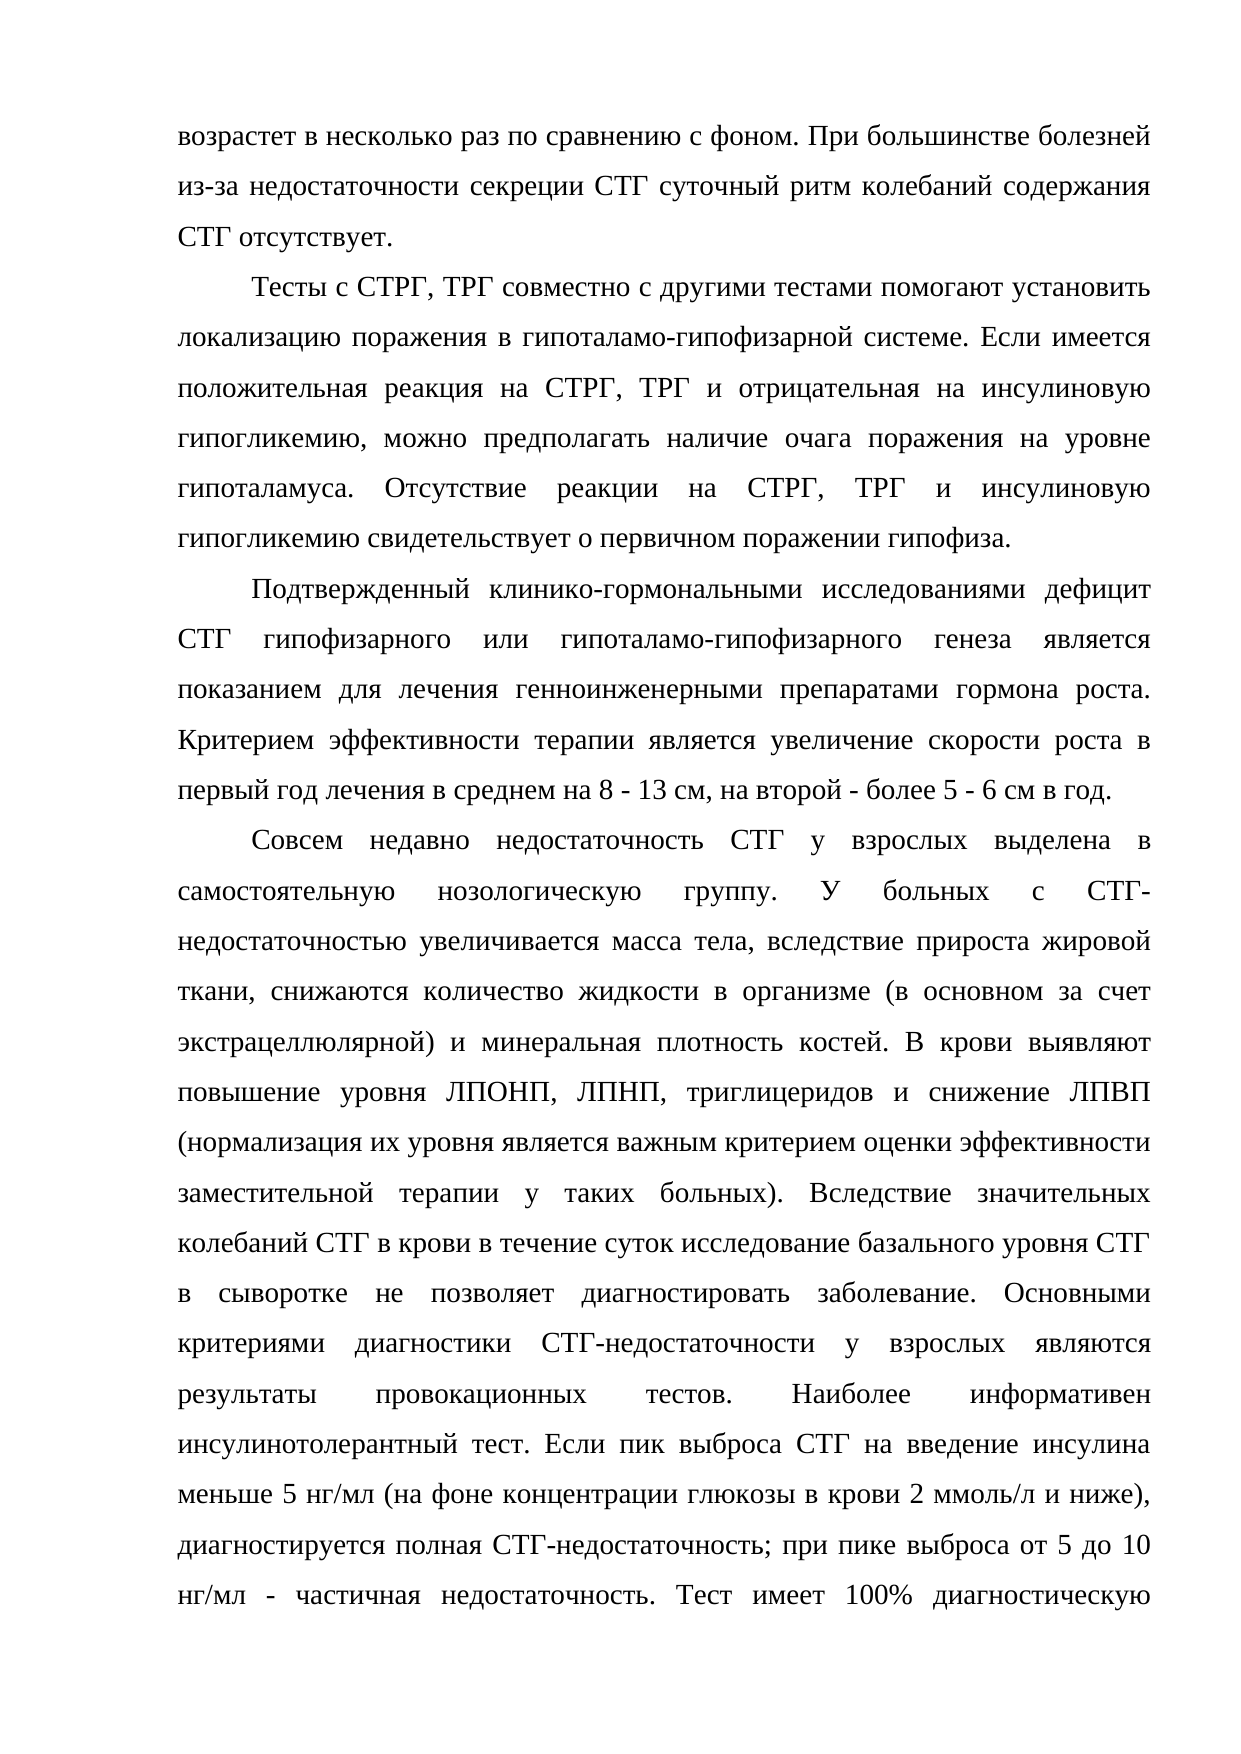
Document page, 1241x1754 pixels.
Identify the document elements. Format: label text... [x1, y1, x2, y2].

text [177, 822, 1152, 1611]
text Тесты с СТРГ, ТРГ совместно с другими тестами помогают установить локализацию поражения в гипоталамо-гипофизарной системе. Если имеется положительная реакция на СТРГ, ТРГ и отрицательная на инсулиновую гипогликемию, можно предполагать наличие очага поражения на уровне гипоталамуса. Отсутствие реакции на СТРГ, ТРГ и инсулиновую гипогликемию свидетельствует о первичном поражении гипофиза. [177, 269, 1152, 554]
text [177, 118, 1152, 252]
text Подтвержденный клинико-гормональными исследованиями дефицит СТГ гипофизарного или гипоталамо-гипофизарного генеза является показанием для лечения генноинженерными препаратами гормона роста. Критерием эффективности терапии является увеличение скорости роста в первый год лечения в среднем на 8 - 13 см, на второй - более 5 - 6 см в год. [177, 571, 1152, 806]
